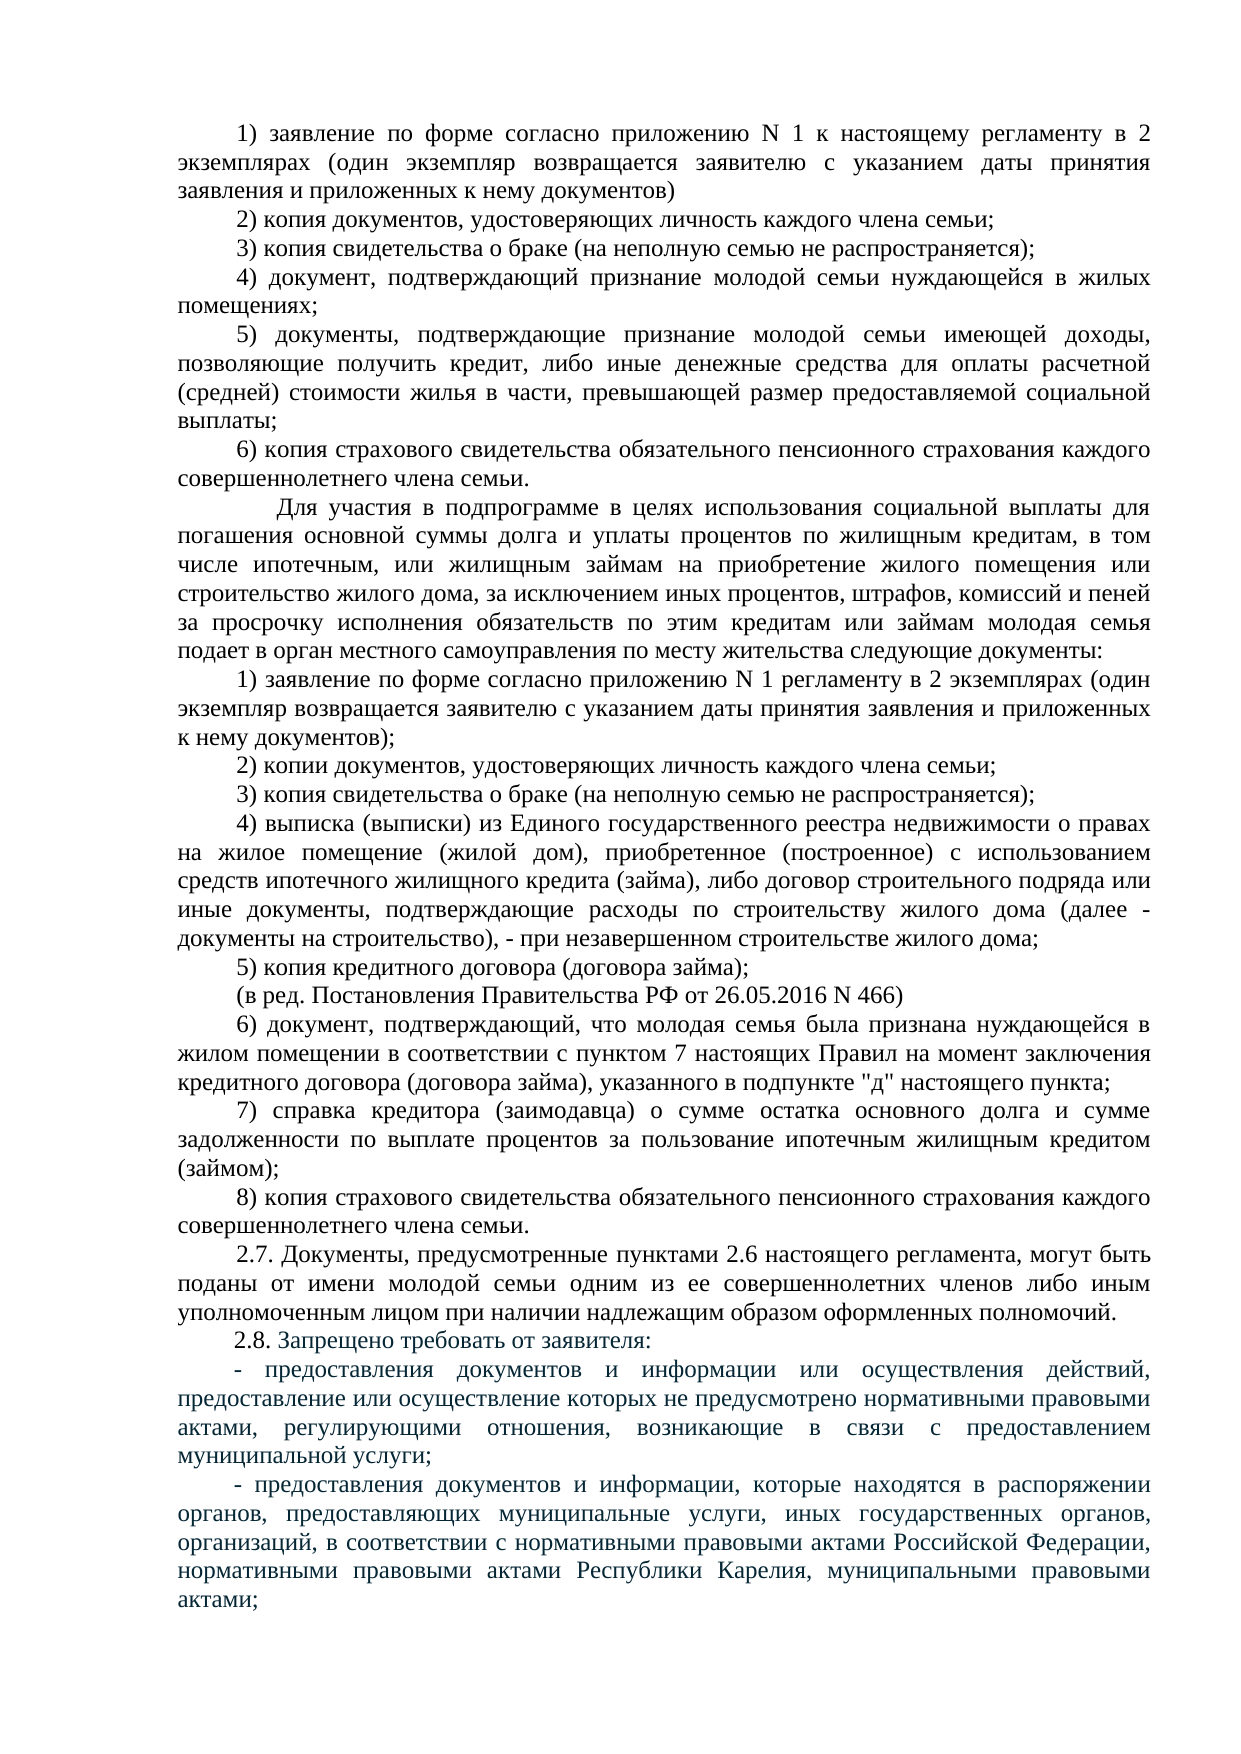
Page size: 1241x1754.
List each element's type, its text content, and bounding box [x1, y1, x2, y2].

text 6) документ, подтверждающий, что молодая семья была признана нуждающейся в жилом помещении в соответствии с пунктом 7 настоящих Правил на момент заключения кредитного договора (договора займа), указанного в подпункте "д" настоящего пункта; [177, 1009, 1152, 1096]
text 4) выписка (выписки) из Единого государственного реестра недвижимости о правах на жилое помещение (жилой дом), приобретенное (построенное) с использованием средств ипотечного жилищного кредита (займа), либо договор строительного подряда или иные документы, подтверждающие расходы по строительству жилого дома (далее - документы на строительство), - при незавершенном строительстве жилого дома; [177, 808, 1152, 952]
text 6) копия страхового свидетельства обязательного пенсионного страхования каждого совершеннолетнего члена семьи. [177, 434, 1152, 492]
text 2.7. Документы, предусмотренные пунктами 2.6 настоящего регламента, могут быть поданы от имени молодой семьи одним из ее совершеннолетних членов либо иным уполномоченным лицом при наличии надлежащим образом оформленных полномочий. [177, 1239, 1152, 1326]
text - предоставления документов и информации или осуществления действий, предоставление или осуществление которых не предусмотрено нормативными правовыми актами, регулирующими отношения, возникающие в связи с предоставлением муниципальной услуги; [177, 1354, 1152, 1469]
text 5) документы, подтверждающие признание молодой семьи имеющей доходы, позволяющие получить кредит, либо иные денежные средства для оплаты расчетной (средней) стоимости жилья в части, превышающей размер предоставляемой социальной выплаты; [177, 319, 1152, 434]
text Для участия в подпрограмме в целях использования социальной выплаты для погашения основной суммы долга и уплаты процентов по жилищным кредитам, в том числе ипотечным, или жилищным займам на приобретение жилого помещения или строительство жилого дома, за исключением иных процентов, штрафов, комиссий и пеней за просрочку исполнения обязательств по этим кредитам или займам молодая семья подает в орган местного самоуправления по месту жительства следующие документы: [177, 492, 1152, 664]
text 3) копия свидетельства о браке (на неполную семью не распространяется); [177, 233, 1152, 262]
text 2) копии документов, удостоверяющих личность каждого члена семьи; [177, 751, 1152, 779]
text 1) заявление по форме согласно приложению N 1 к настоящему регламенту в 2 экземплярах (один экземпляр возвращается заявителю с указанием даты принятия заявления и приложенных к нему документов) [177, 118, 1152, 204]
text 5) копия кредитного договора (договора займа); [177, 952, 1152, 981]
text (в ред. Постановления Правительства РФ от 26.05.2016 N 466) [177, 981, 1152, 1009]
text 1) заявление по форме согласно приложению N 1 регламенту в 2 экземплярах (один экземпляр возвращается заявителю с указанием даты принятия заявления и приложенных к нему документов); [177, 664, 1152, 751]
text 4) документ, подтверждающий признание молодой семьи нуждающейся в жилых помещениях; [177, 262, 1152, 319]
text 7) справка кредитора (заимодавца) о сумме остатка основного долга и сумме задолженности по выплате процентов за пользование ипотечным жилищным кредитом (займом); [177, 1096, 1152, 1182]
text 8) копия страхового свидетельства обязательного пенсионного страхования каждого совершеннолетнего члена семьи. [177, 1182, 1152, 1239]
text 2) копия документов, удостоверяющих личность каждого члена семьи; [177, 204, 1152, 233]
text - предоставления документов и информации, которые находятся в распоряжении органов, предоставляющих муниципальные услуги, иных государственных органов, организаций, в соответствии с нормативными правовыми актами Российской Федерации, нормативными правовыми актами Республики Карелия, муниципальными правовыми актами; [177, 1469, 1152, 1613]
text 3) копия свидетельства о браке (на неполную семью не распространяется); [177, 779, 1152, 808]
text 2.8. Запрещено требовать от заявителя: [177, 1326, 1152, 1354]
